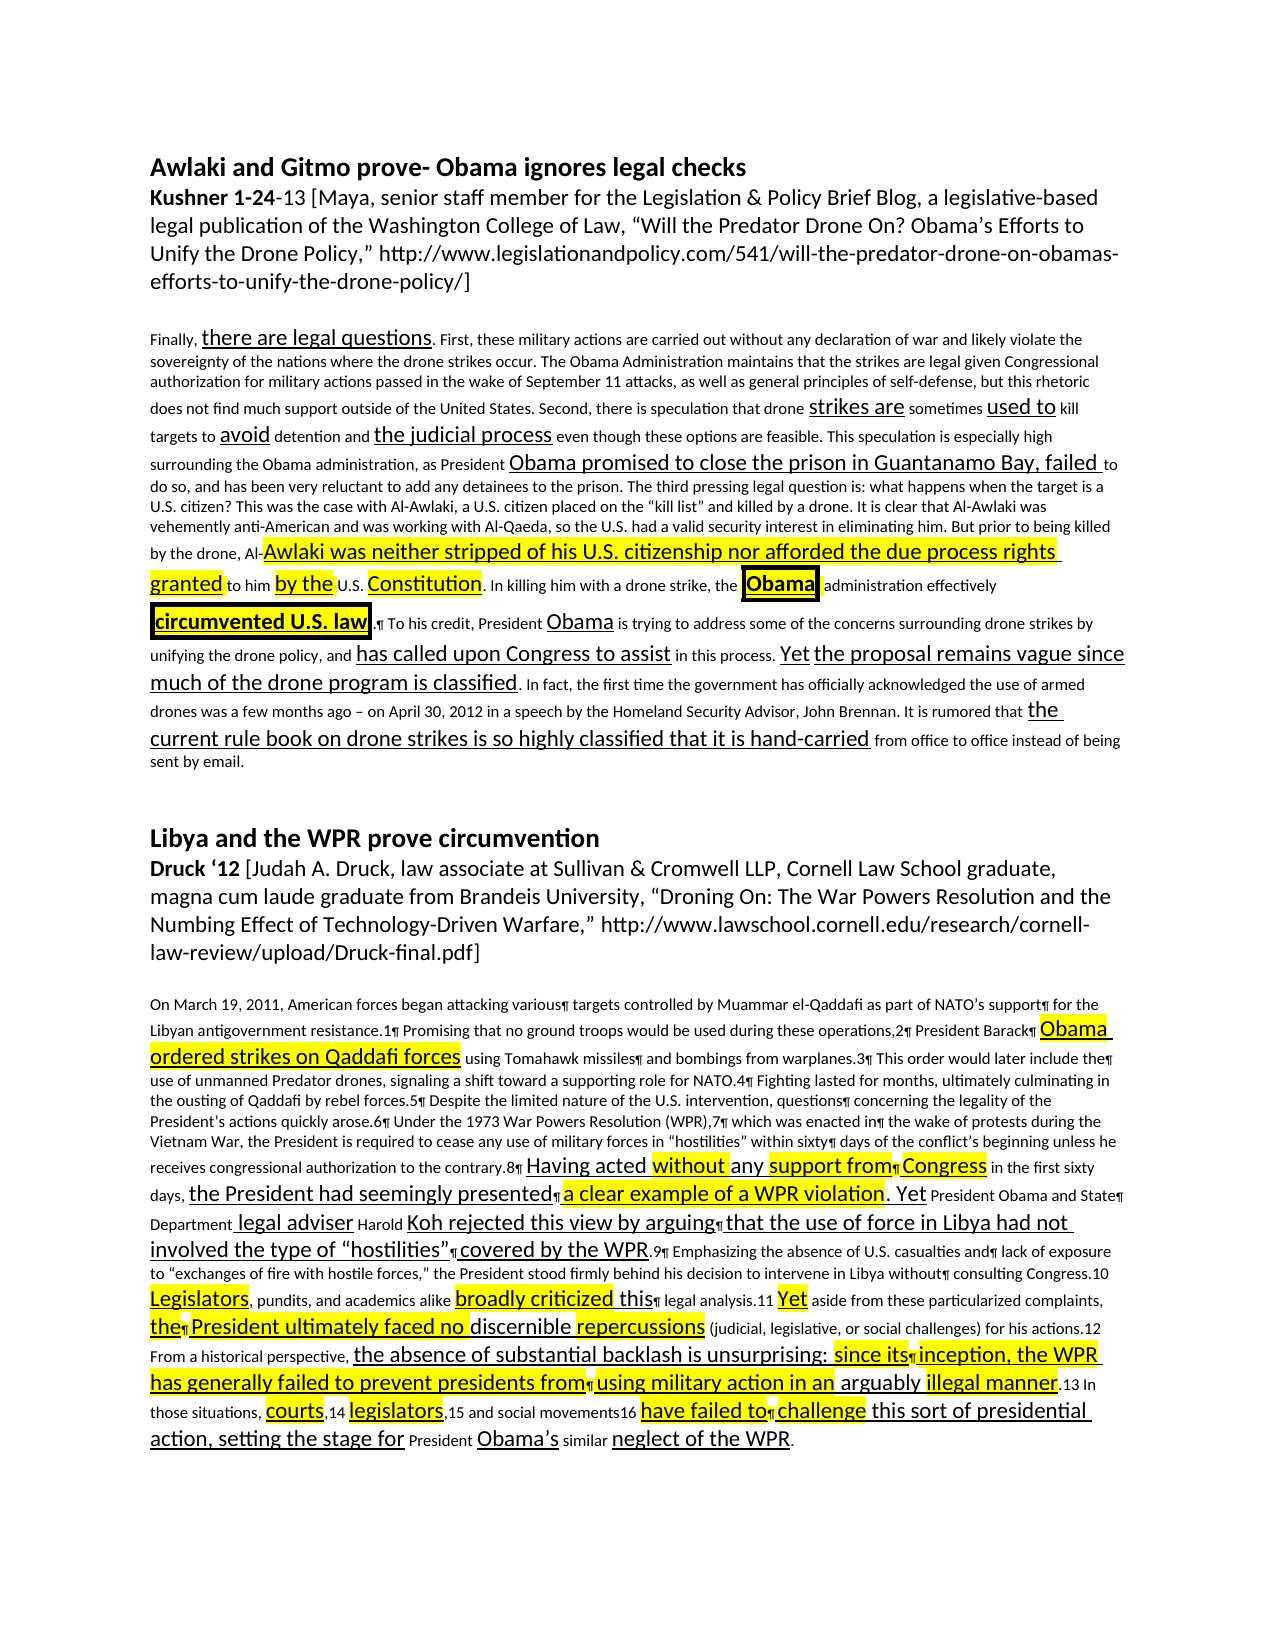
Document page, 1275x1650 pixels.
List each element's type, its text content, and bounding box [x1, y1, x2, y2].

subtitle Libya and the WPR prove circumvention [150, 821, 1125, 854]
text Kushner 1-24-13 [Maya, senior staff member for the Legislation & Policy Brief Blog, a legislative-based legal publication of the Washington College of Law, “Will the Predator Drone On? Obama’s Efforts to Unify the Drone Policy,” http://www.legislationandpolicy.com/541/will-the-predator-drone-on-obamas-efforts-to-unify-the-drone-policy/] [150, 183, 1125, 295]
text Druck ‘12 [Judah A. Druck, law associate at Sullivan & Cromwell LLP, Cornell Law School graduate, magna cum laude graduate from Brandeis University, “Droning On: The War Powers Resolution and the Numbing Effect of Technology-Driven Warfare,” http://www.lawschool.cornell.edu/research/cornell-law-review/upload/Druck-final.pdf] [150, 854, 1125, 966]
text On March 19, 2011, American forces began attacking various¶ targets controlled by Muammar el-Qaddafi as part of NATO’s support¶ for the Libyan antigovernment resistance.1¶ Promising that no ground troops would be used during these operations,2¶ President Barack¶ Obama ordered strikes on Qaddafi forces using Tomahawk missiles¶ and bombings from warplanes.3¶ This order would later include the¶ use of unmanned Predator drones, signaling a shift toward a supporting role for NATO.4¶ Fighting lasted for months, ultimately culminating in the ousting of Qaddafi by rebel forces.5¶ Despite the limited nature of the U.S. intervention, questions¶ concerning the legality of the President’s actions quickly arose.6¶ Under the 1973 War Powers Resolution (WPR),7¶ which was enacted in¶ the wake of protests during the Vietnam War, the President is required to cease any use of military forces in “hostilities” within sixty¶ days of the conflict’s beginning unless he receives congressional authorization to the contrary.8¶ Having acted without any support from¶ Congress in the first sixty days, the President had seemingly presented¶ a clear example of a WPR violation. Yet President Obama and State¶ Department legal adviser Harold Koh rejected this view by arguing¶ that the use of force in Libya had not involved the type of “hostilities”¶ covered by the WPR.9¶ Emphasizing the absence of U.S. casualties and¶ lack of exposure to “exchanges of fire with hostile forces,” the President stood firmly behind his decision to intervene in Libya without¶ consulting Congress.10 Legislators, pundits, and academics alike broadly criticized this¶ legal analysis.11 Yet aside from these particularized complaints, the¶ President ultimately faced no discernible repercussions (judicial, legislative, or social challenges) for his actions.12 From a historical perspective, the absence of substantial backlash is unsurprising: since its¶ inception, the WPR has generally failed to prevent presidents from¶ using military action in an arguably illegal manner.13 In those situations, courts,14 legislators,15 and social movements16 have failed to¶ challenge this sort of presidential action, setting the stage for President Obama’s similar neglect of the WPR. [150, 994, 1125, 1452]
text Finally, there are legal questions. First, these military actions are carried out without any declaration of war and likely violate the sovereignty of the nations where the drone strikes occur. The Obama Administration maintains that the strikes are legal given Congressional authorization for military actions passed in the wake of September 11 attacks, as well as general principles of self-defense, but this rhetoric does not find much support outside of the United States. Second, there is speculation that drone strikes are sometimes used to kill targets to avoid detention and the judicial process even though these options are feasible. This speculation is especially high surrounding the Obama administration, as President Obama promised to close the prison in Guantanamo Bay, failed to do so, and has been very reluctant to add any detainees to the prison. The third pressing legal question is: what happens when the target is a U.S. citizen? This was the case with Al-Awlaki, a U.S. citizen placed on the “kill list” and killed by a drone. It is clear that Al-Awlaki was vehemently anti-American and was working with Al-Qaeda, so the U.S. had a valid security interest in eliminating him. But prior to being killed by the drone, Al-Awlaki was neither stripped of his U.S. citizenship nor afforded the due process rights granted to him by the U.S. Constitution. In killing him with a drone strike, the Obama administration effectively circumvented U.S. law.¶ To his credit, President Obama is trying to address some of the concerns surrounding drone strikes by unifying the drone policy, and has called upon Congress to assist in this process. Yet the proposal remains vague since much of the drone program is classified. In fact, the first time the government has officially acknowledged the use of armed drones was a few months ago – on April 30, 2012 in a speech by the Homeland Security Advisor, John Brennan. It is rumored that the current rule book on drone strikes is so highly classified that it is hand-carried from office to office instead of being sent by email. [150, 323, 1125, 772]
subtitle Awlaki and Gitmo prove- Obama ignores legal checks [150, 150, 1125, 183]
